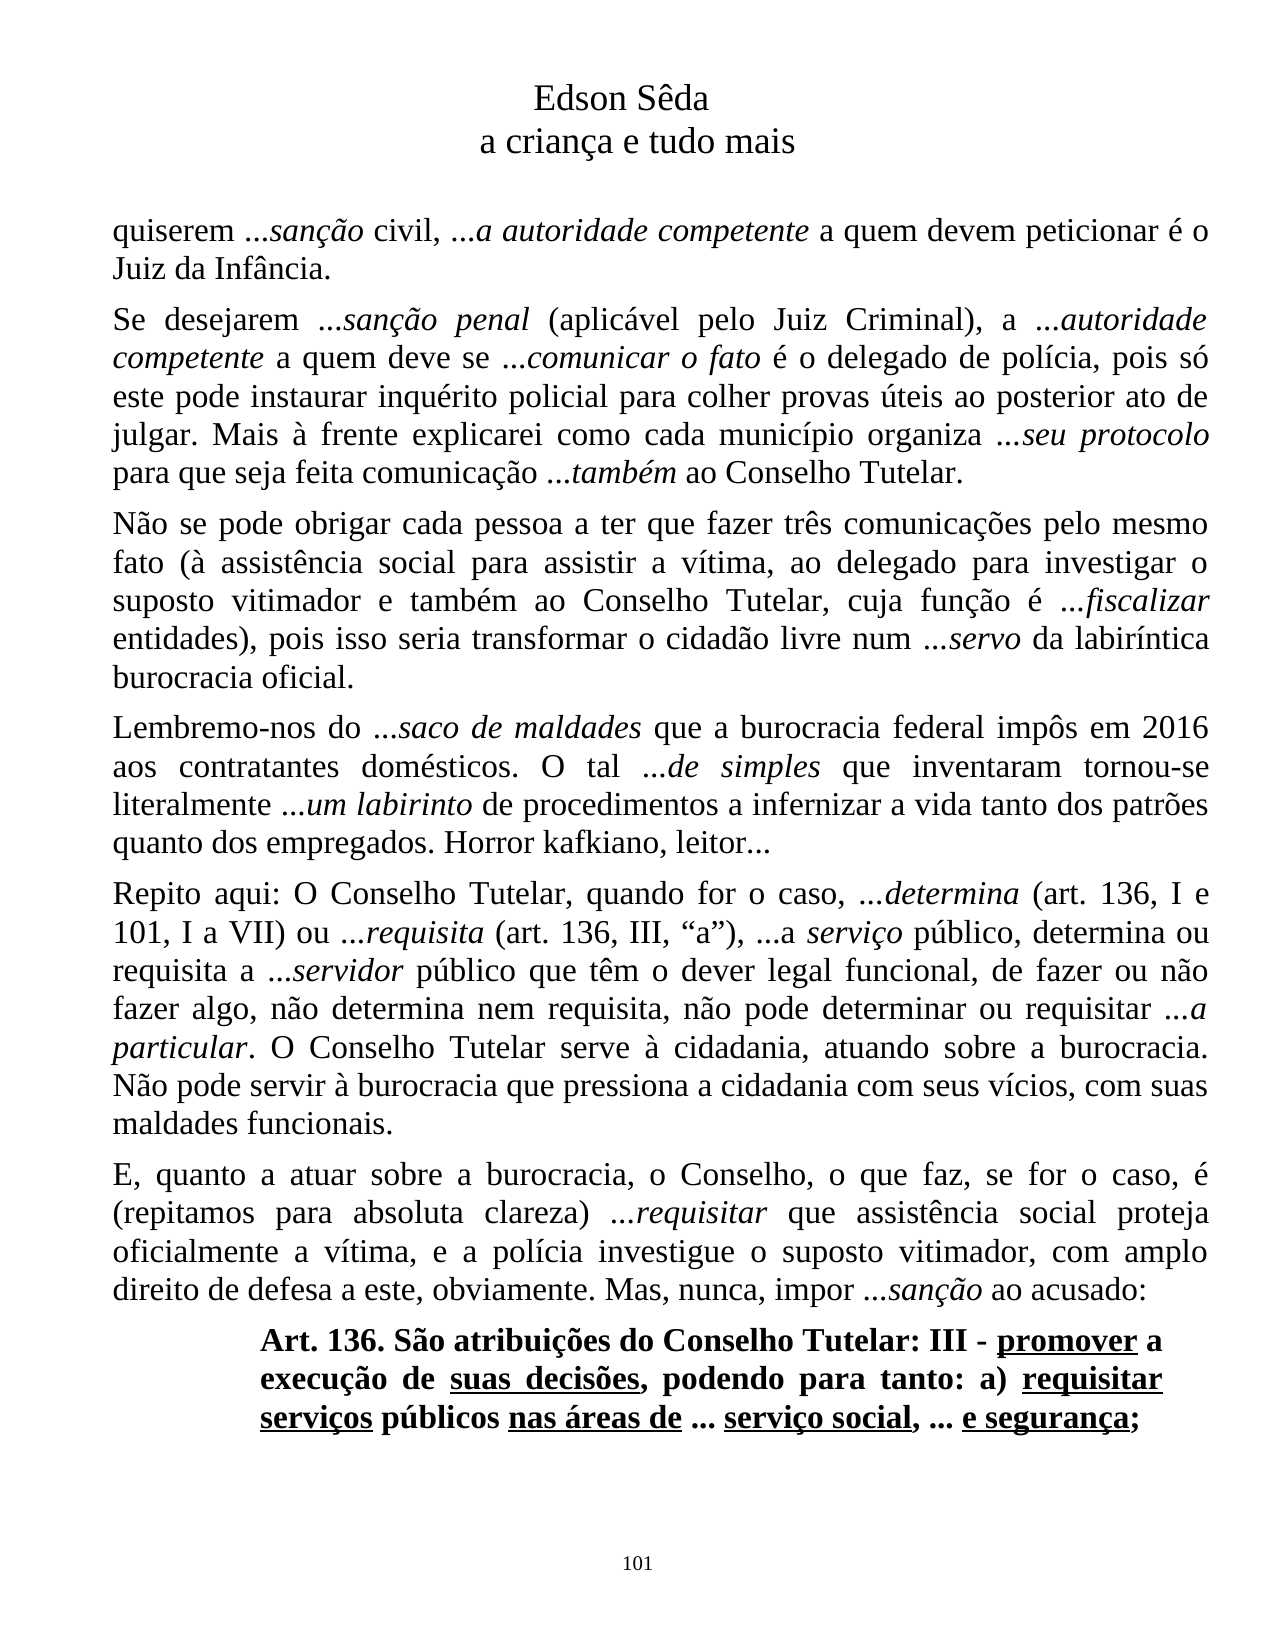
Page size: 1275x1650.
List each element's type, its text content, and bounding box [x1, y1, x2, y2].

text Não se pode obrigar cada pessoa a ter que fazer três comunicações pelo mesmo fato (à assistência social para assistir a vítima, ao delegado para investigar o suposto vitimador e também ao Conselho Tutelar, cuja função é ...fiscalizar entidades), pois isso seria transformar o cidadão livre num ...servo da labiríntica burocracia oficial. [112, 504, 1210, 695]
text Se desejarem ...sanção penal (aplicável pelo Juiz Criminal), a ...autoridade competente a quem deve se ...comunicar o fato é o delegado de polícia, pois só este pode instaurar inquérito policial para colher provas úteis ao posterior ato de julgar. Mais à frente explicarei como cada município organiza ...seu protocolo para que seja feita comunicação ...também ao Conselho Tutelar. [112, 299, 1210, 491]
text E, quanto a atuar sobre a burocracia, o Conselho, o que faz, se for o caso, é (repitamos para absoluta clareza) ...requisitar que assistência social proteja oficialmente a vítima, e a polícia investigue o suposto vitimador, com amplo direito de defesa a este, obviamente. Mas, nunca, impor ...sanção ao acusado: [112, 1154, 1210, 1308]
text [112, 210, 1210, 287]
text Repito aqui: O Conselho Tutelar, quando for o caso, ...determina (art. 136, I e 101, I a VII) ou ...requisita (art. 136, III, “a”), ...a serviço público, determina ou requisita a ...servidor público que têm o dever legal funcional, de fazer ou não fazer algo, não determina nem requisita, não pode determinar ou requisitar ...a particular. O Conselho Tutelar serve à cidadania, atuando sobre a burocracia. Não pode servir à burocracia que pressiona a cidadania com seus vícios, com suas maldades funcionais. [112, 874, 1210, 1142]
text Art. 136. São atribuições do Conselho Tutelar: III - promover a execução de suas decisões, podendo para tanto: a) requisitar serviços públicos nas áreas de ... serviço social, ... e segurança; [260, 1320, 1162, 1435]
text Lembremo-nos do ...saco de maldades que a burocracia federal impôs em 2016 aos contratantes domésticos. O tal ...de simples que inventaram tornou-se literalmente ...um labirinto de procedimentos a infernizar a vida tanto dos patrões quanto dos empregados. Horror kafkiano, leitor... [112, 708, 1210, 861]
